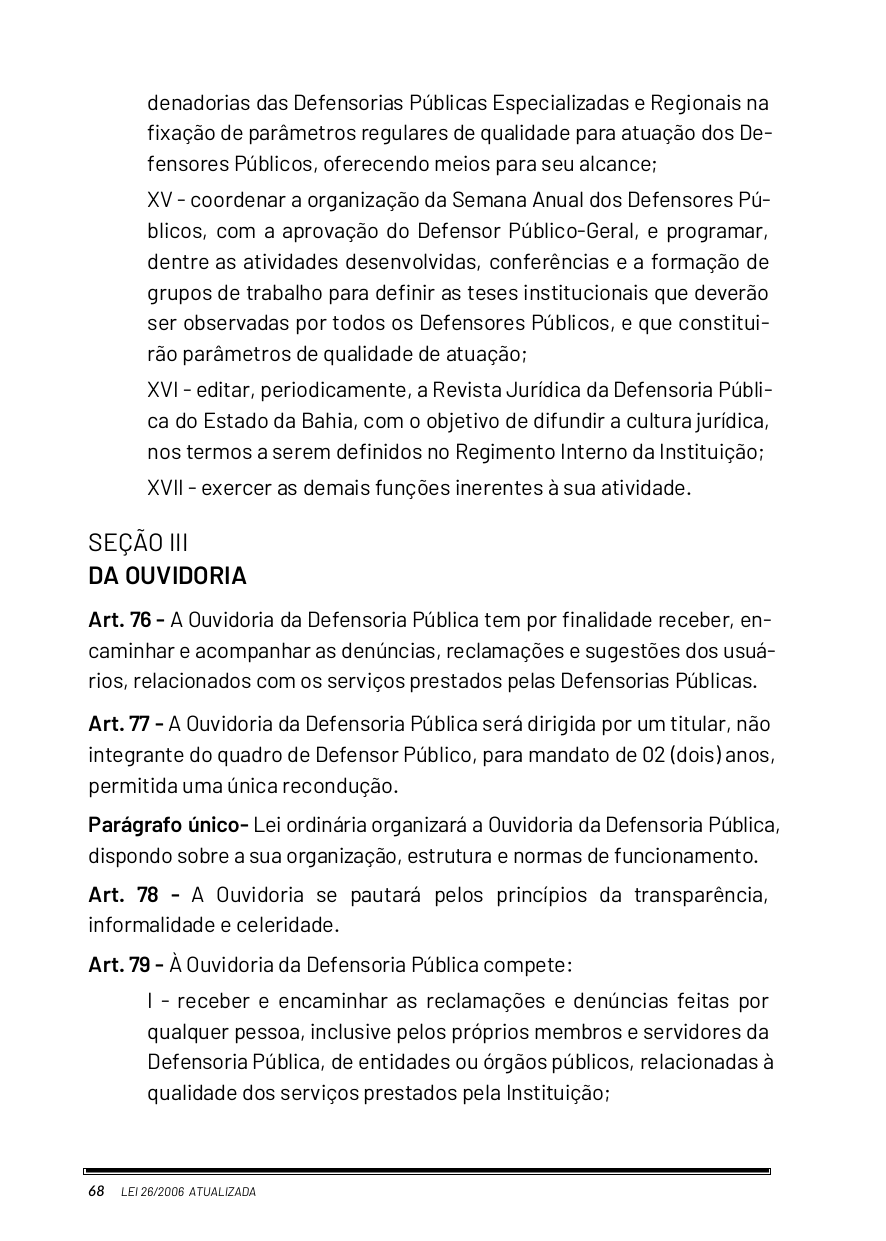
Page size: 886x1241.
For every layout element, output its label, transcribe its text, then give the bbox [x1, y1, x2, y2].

text qualquer pessoa, inclusive pelos próprios membros e servidores da [148, 1018, 793, 1045]
text SEÇÃO III [88, 526, 272, 557]
text blicos, com a aprovação do Defensor Público-Geral, e programar, [148, 217, 793, 244]
text integrante do quadro de Defensor Público, para mandato de 02 (dois) anos, [88, 741, 793, 768]
text permitida uma única recondução. [88, 772, 793, 798]
text art. 76 - A Ouvidoria da Defensoria Pública tem por ﬁnalidade receber, en- [88, 606, 793, 633]
text grupos de trabalho para deﬁnir as teses institucionais que deverão [148, 278, 793, 305]
text denadorias das Defensorias Públicas Especializadas e Regionais na [148, 88, 793, 115]
picture [84, 1169, 770, 1174]
text rios, relacionados com os serviços prestados pelas Defensorias Públicas. [88, 667, 793, 694]
text fensores Públicos, oferecendo meios para seu alcance; [148, 150, 793, 177]
text XVII - exercer as demais funções inerentes à sua atividade. [148, 473, 713, 500]
text art. 79 - À Ouvidoria da Defensoria Pública compete: [88, 951, 596, 978]
text 8 [96, 1182, 127, 1199]
text dentre as atividades desenvolvidas, conferências e a formação de [148, 248, 793, 274]
text rão parâmetros de qualidade de atuação; [148, 340, 793, 367]
text art. 78 - A Ouvidoria se pautará pelos princípios da transparência, [88, 881, 793, 908]
text qualidade dos serviços prestados pela Instituição; [148, 1079, 793, 1106]
text Defensoria Pública, de entidades ou órgãos públicos, relacionadas à [148, 1048, 793, 1075]
text ser observadas por todos os Defensores Públicos, e que constitui- [148, 309, 793, 336]
text I - receber e encaminhar as reclamações e denúncias feitas por [148, 987, 793, 1014]
text informalidade e celeridade. [88, 911, 793, 938]
text Lei 26/2006 atuaLizada [121, 1184, 276, 1199]
text Da oUviDoria [88, 559, 272, 591]
text Parágrafo único- Lei ordinária organizará a Ouvidoria da Defensoria Pública, [88, 811, 793, 838]
text art. 77 - A Ouvidoria da Defensoria Pública será dirigida por um titular, não [88, 710, 793, 737]
text ﬁxação de parâmetros regulares de qualidade para atuação dos De- [148, 119, 793, 146]
text nos termos a serem deﬁnidos no Regimento Interno da Instituição; [148, 438, 793, 464]
text caminhar e acompanhar as denúncias, reclamações e sugestões dos usuá- [88, 637, 793, 663]
text dispondo sobre a sua organização, estrutura e normas de funcionamento. [88, 842, 793, 868]
text XV - coordenar a organização da Semana Anual dos Defensores Pú- [148, 186, 793, 213]
text XVI - editar, periodicamente, a Revista Jurídica da Defensoria Públi- [148, 376, 793, 403]
text ca do Estado da Bahia, com o objetivo de difundir a cultura jurídica, [148, 407, 793, 434]
